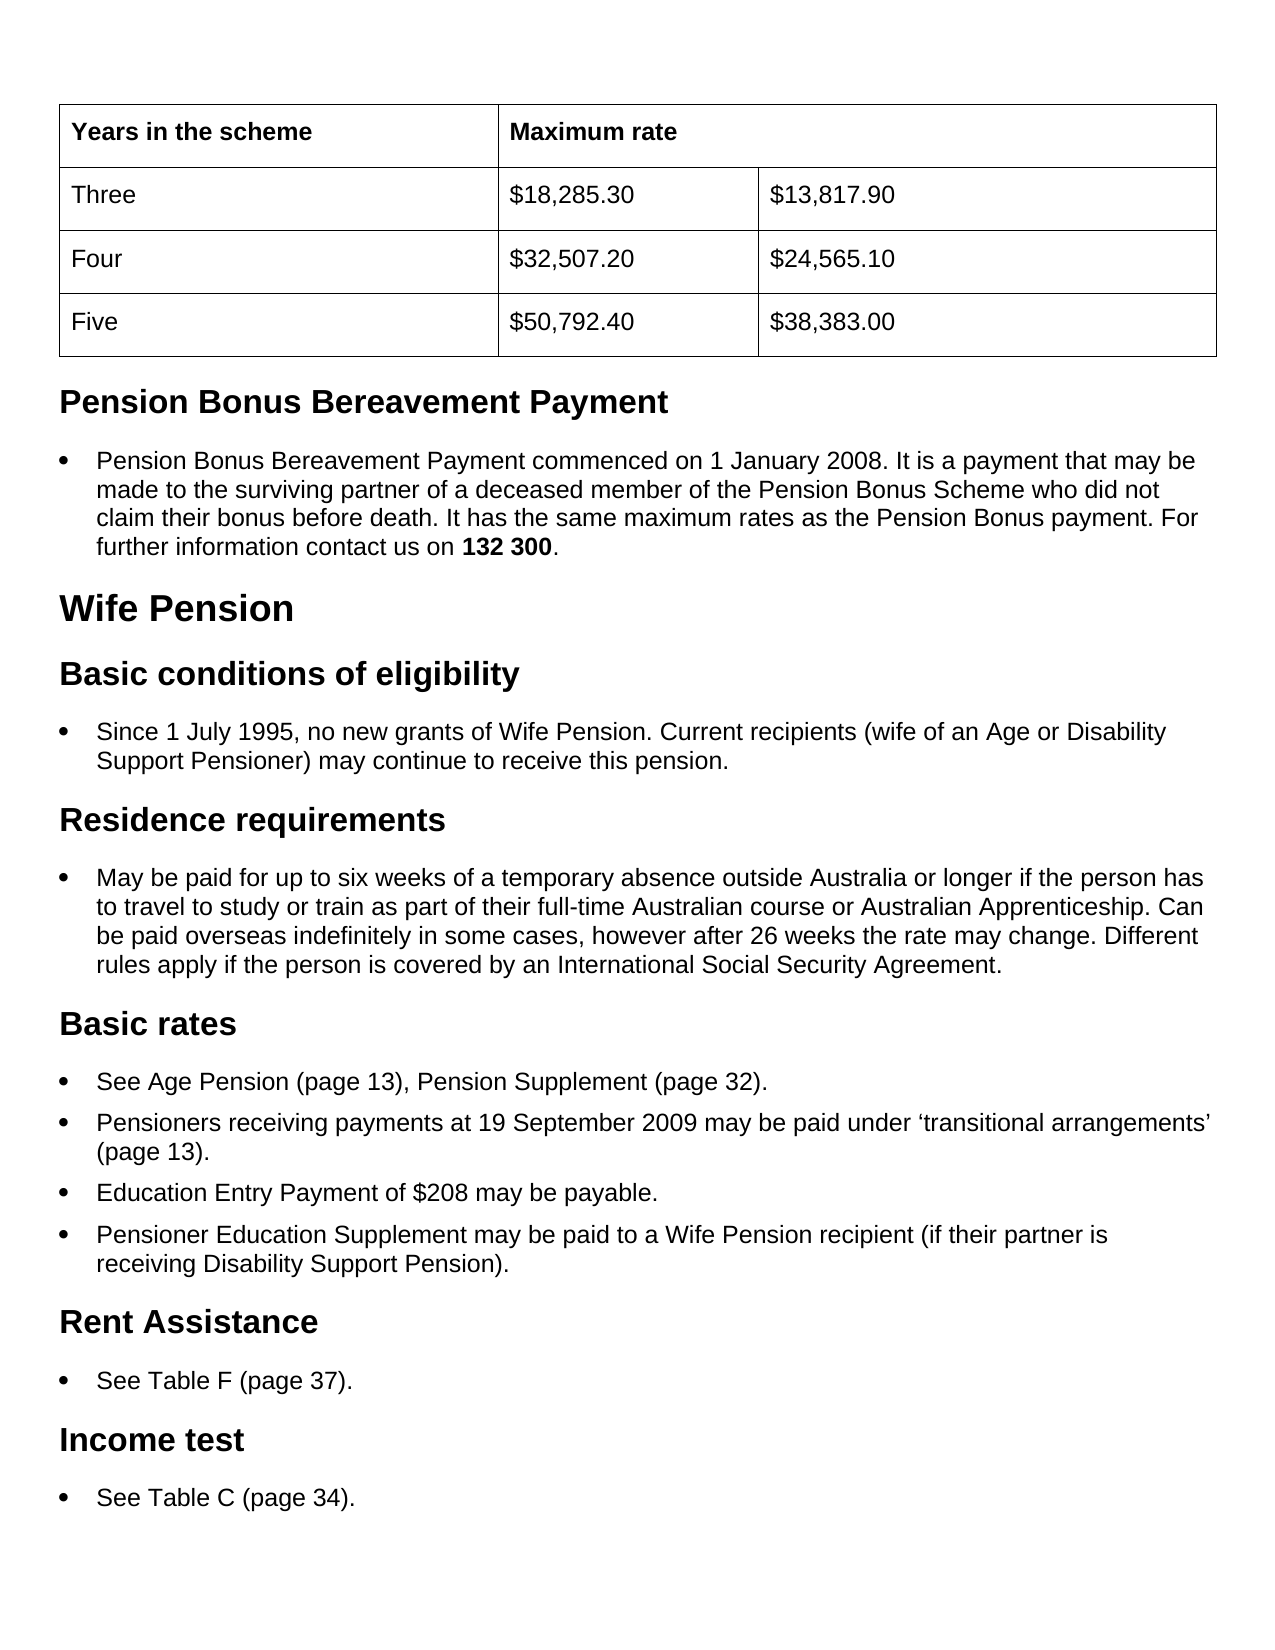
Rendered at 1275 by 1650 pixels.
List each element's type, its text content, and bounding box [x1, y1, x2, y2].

list May be paid for up to six weeks of a temporary absence outside Australia or longer if the person has to travel to study or train as part of their full-time Australian course or Australian Apprenticeship. Can be paid overseas indefinitely in some cases, however after 26 weeks the rate may change. Different rules apply if the person is covered by an International Social Security Agreement. [59, 863, 1216, 978]
subtitle Pension Bonus Bereavement Payment [59, 382, 1216, 421]
list Since 1 July 1995, no new grants of Wife Pension. Current recipients (wife of an Age or Disability Support Pensioner) may continue to receive this pension. [59, 717, 1216, 775]
table_cell $38,383.00 [759, 294, 1216, 356]
subtitle Rent Assistance [59, 1302, 1216, 1341]
list See Table F (page 37). [59, 1366, 1216, 1395]
table_header Years in the scheme [60, 105, 498, 167]
list See Table C (page 34). [59, 1483, 1216, 1512]
table_cell $18,285.30 [499, 168, 758, 230]
table_cell $32,507.20 [499, 231, 758, 293]
subtitle Residence requirements [59, 800, 1216, 838]
table_cell $13,817.90 [759, 168, 1216, 230]
subtitle Basic conditions of eligibility [59, 654, 1216, 692]
subtitle Income test [59, 1420, 1216, 1458]
table_header Maximum rate [499, 105, 1216, 167]
list Education Entry Payment of $208 may be payable. [59, 1178, 1216, 1207]
table_cell $50,792.40 [499, 294, 758, 356]
table_cell Five [60, 294, 498, 356]
list Pensioners receiving payments at 19 September 2009 may be paid under ‘transitional arrangements’ (page 13). [59, 1108, 1216, 1166]
subtitle Basic rates [59, 1003, 1216, 1042]
subtitle Wife Pension [59, 586, 1216, 629]
table_cell Four [60, 231, 498, 293]
table_cell Three [60, 168, 498, 230]
table_cell $24,565.10 [759, 231, 1216, 293]
list Pension Bonus Bereavement Payment commenced on 1 January 2008. It is a payment that may be made to the surviving partner of a deceased member of the Pension Bonus Scheme who did not claim their bonus before death. It has the same maximum rates as the Pension Bonus payment. For further information contact us on 132 300. [59, 446, 1216, 561]
list See Age Pension (page 13), Pension Supplement (page 32). [59, 1067, 1216, 1096]
list Pensioner Education Supplement may be paid to a Wife Pension recipient (if their partner is receiving Disability Support Pension). [59, 1220, 1216, 1277]
